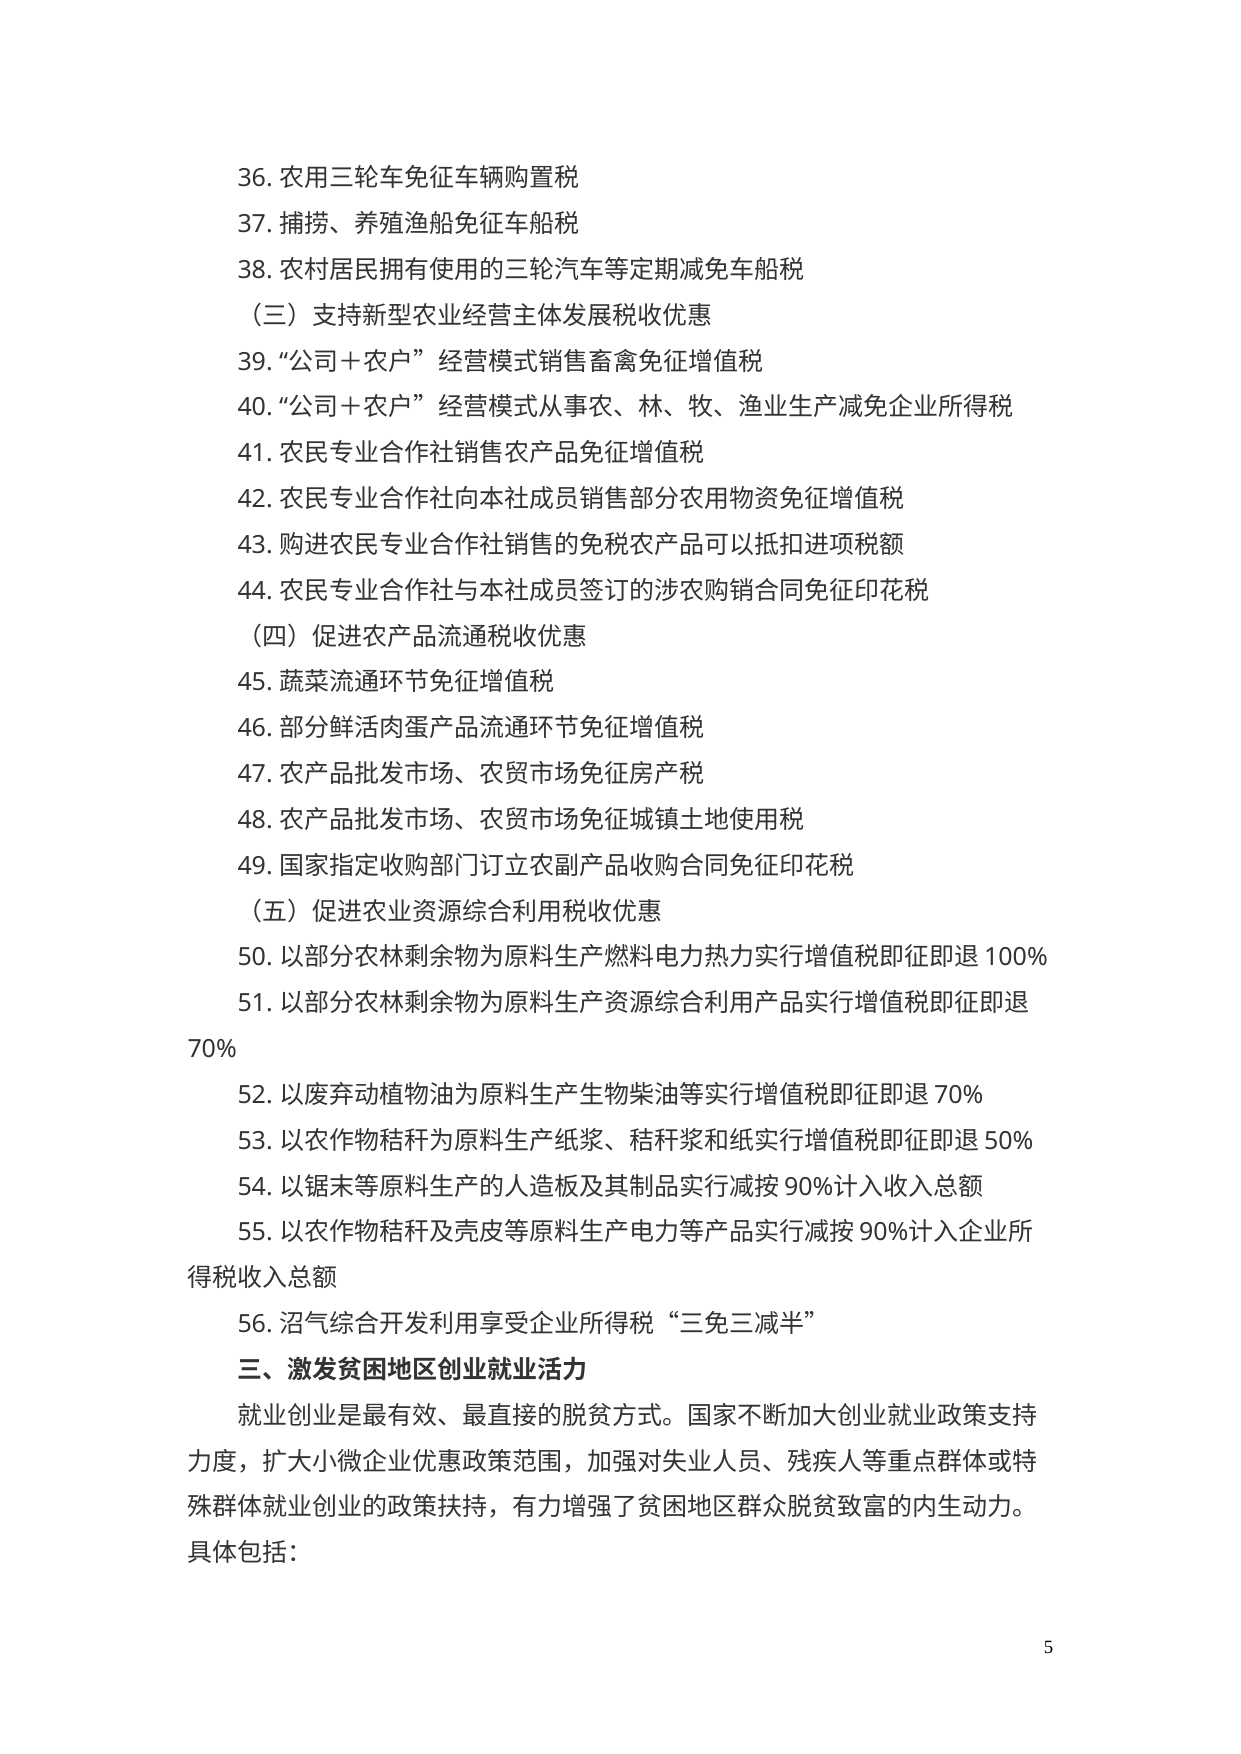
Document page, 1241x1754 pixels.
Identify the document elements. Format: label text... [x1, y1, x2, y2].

text 38. 农村居民拥有使用的三轮汽车等定期减免车船税 [187, 242, 1053, 287]
text 56. 沼气综合开发利用享受企业所得税“三免三减半” [187, 1296, 1053, 1342]
text 39. “公司＋农户”经营模式销售畜禽免征增值税 [187, 333, 1053, 379]
text 41. 农民专业合作社销售农产品免征增值税 [187, 425, 1053, 471]
text 37. 捕捞、养殖渔船免征车船税 [187, 196, 1053, 242]
text （四）促进农产品流通税收优惠 [187, 608, 1053, 654]
text 42. 农民专业合作社向本社成员销售部分农用物资免征增值税 [187, 471, 1053, 517]
text 36. 农用三轮车免征车辆购置税 [187, 150, 1053, 196]
text 三、激发贫困地区创业就业活力 [187, 1342, 1053, 1387]
text 50. 以部分农林剩余物为原料生产燃料电力热力实行增值税即征即退100% [187, 929, 1053, 975]
text 47. 农产品批发市场、农贸市场免征房产税 [187, 746, 1053, 792]
text 45. 蔬菜流通环节免征增值税 [187, 654, 1053, 700]
text 43. 购进农民专业合作社销售的免税农产品可以抵扣进项税额 [187, 517, 1053, 562]
text 40. “公司＋农户”经营模式从事农、林、牧、渔业生产减免企业所得税 [187, 379, 1053, 425]
text 53. 以农作物秸秆为原料生产纸浆、秸秆浆和纸实行增值税即征即退50% [187, 1112, 1053, 1158]
text （五）促进农业资源综合利用税收优惠 [187, 883, 1053, 929]
text 就业创业是最有效、最直接的脱贫方式。国家不断加大创业就业政策支持力度，扩大小微企业优惠政策范围，加强对失业人员、残疾人等重点群体或特殊群体就业创业的政策扶持，有力增强了贫困地区群众脱贫致富的内生动力。具体包括： [187, 1387, 1053, 1571]
text 54. 以锯末等原料生产的人造板及其制品实行减按90%计入收入总额 [187, 1158, 1053, 1204]
text 51. 以部分农林剩余物为原料生产资源综合利用产品实行增值税即征即退70% [187, 975, 1053, 1067]
text 52. 以废弃动植物油为原料生产生物柴油等实行增值税即征即退70% [187, 1067, 1053, 1112]
text 55. 以农作物秸秆及壳皮等原料生产电力等产品实行减按90%计入企业所得税收入总额 [187, 1204, 1053, 1296]
text 48. 农产品批发市场、农贸市场免征城镇土地使用税 [187, 792, 1053, 837]
text 46. 部分鲜活肉蛋产品流通环节免征增值税 [187, 700, 1053, 746]
text 49. 国家指定收购部门订立农副产品收购合同免征印花税 [187, 837, 1053, 883]
text （三）支持新型农业经营主体发展税收优惠 [187, 287, 1053, 333]
text 44. 农民专业合作社与本社成员签订的涉农购销合同免征印花税 [187, 562, 1053, 608]
